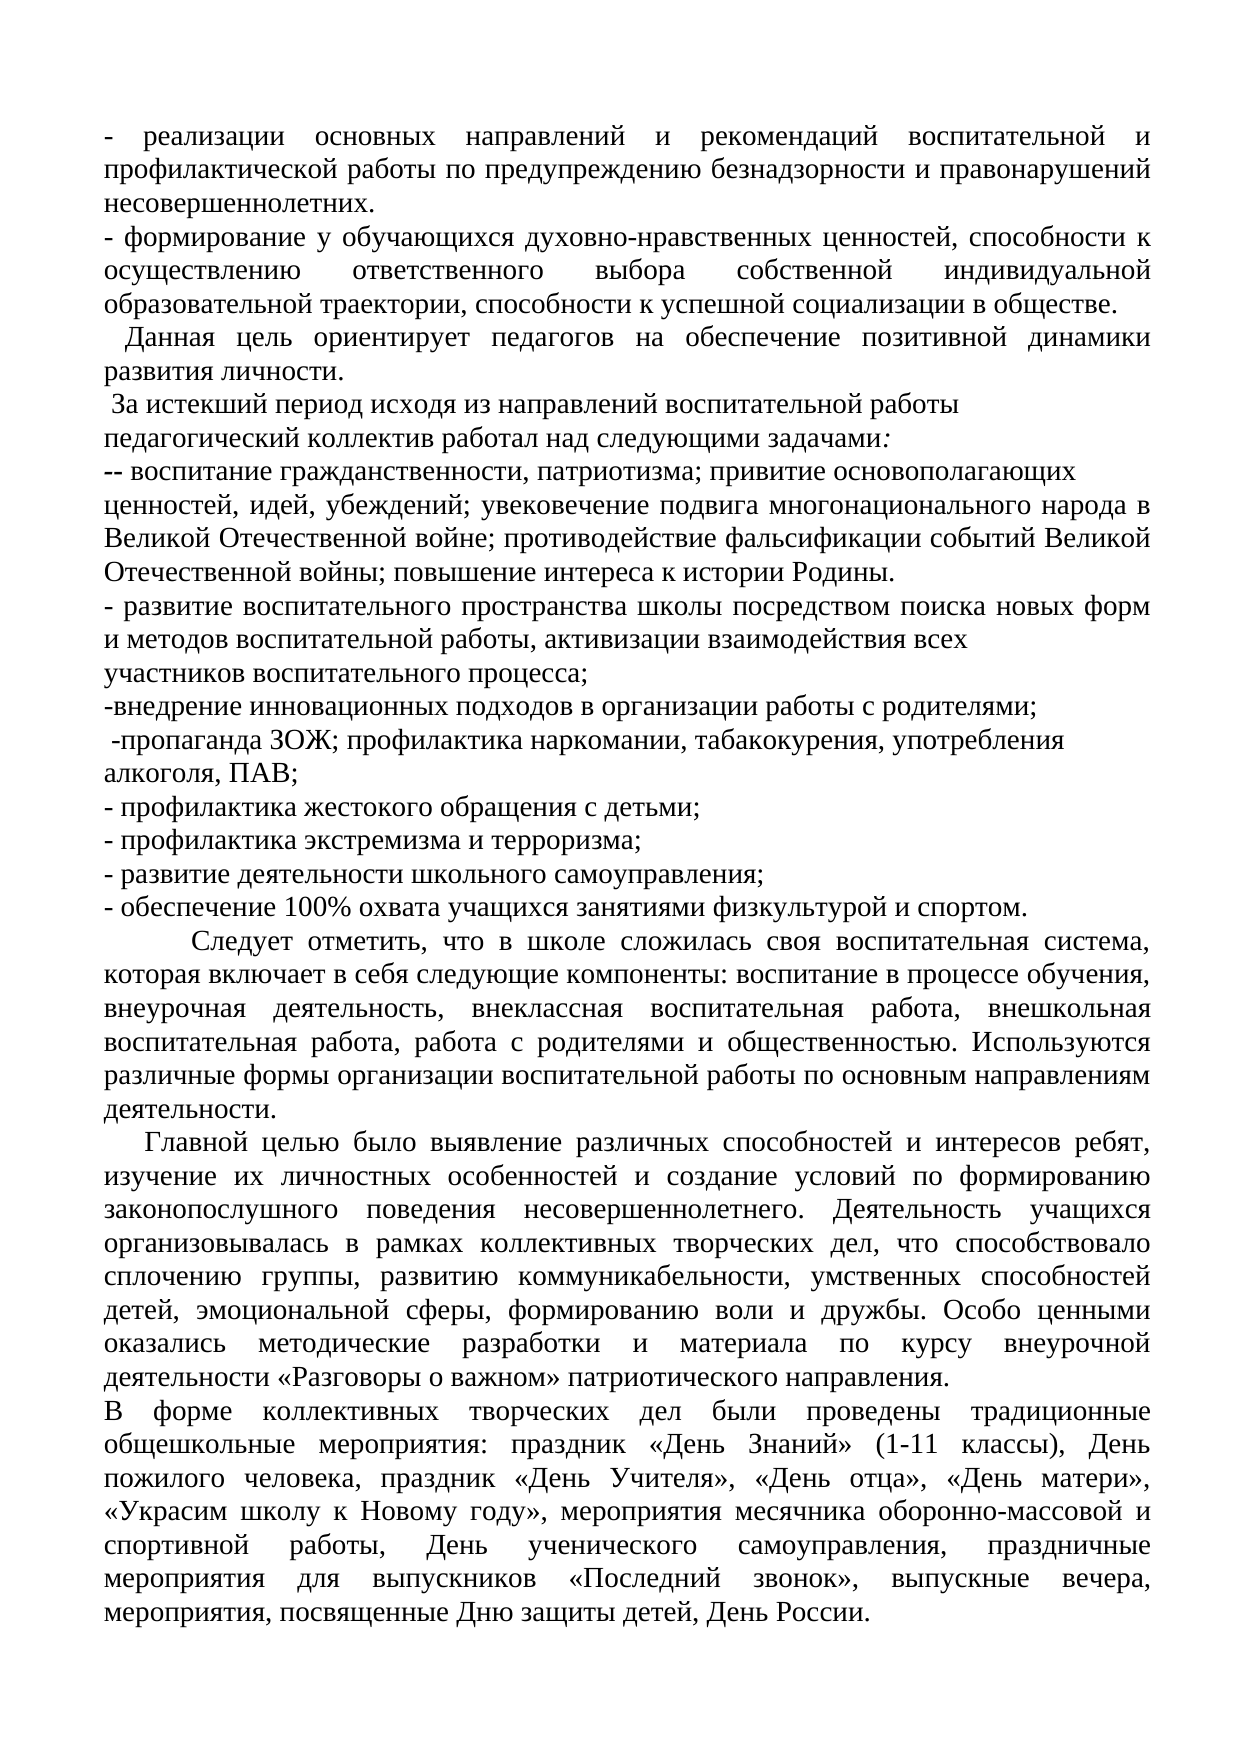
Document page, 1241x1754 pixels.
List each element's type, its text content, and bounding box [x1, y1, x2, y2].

text - обеспечение 100% охвата учащихся занятиями физкультурой и спортом. [103, 889, 1152, 923]
text Следует отметить, что в школе сложилась своя воспитательная система, которая включает в себя следующие компоненты: воспитание в процессе обучения, внеурочная деятельность, внеклассная воспитательная работа, внешкольная воспитательная работа, работа с родителями и общественностью. Используются различные формы организации воспитательной работы по основным направлениям деятельности. [103, 923, 1152, 1124]
text В форме коллективных творческих дел были проведены традиционные общешкольные мероприятия: праздник «День Знаний» (1-11 классы), День пожилого человека, праздник «День Учителя», «День отца», «День матери», «Украсим школу к Новому году», мероприятия месячника оборонно-массовой и спортивной работы, День ученического самоуправления, праздничные мероприятия для выпускников «Последний звонок», выпускные вечера, мероприятия, посвященные Дню защиты детей, День России. [103, 1393, 1152, 1627]
text -- воспитание гражданственности, патриотизма; привитие основополагающих [103, 453, 1152, 487]
text - профилактика жестокого обращения с детьми; [103, 789, 1152, 822]
text - профилактика экстремизма и терроризма; [103, 822, 1152, 856]
text педагогический коллектив работал над следующими задачами: [103, 420, 1152, 453]
text ценностей, идей, убеждений; увековечение подвига многонационального народа в Великой Отечественной войне; противодействие фальсификации событий Великой Отечественной войны; повышение интереса к истории Родины. [103, 487, 1152, 588]
text Данная цель ориентирует педагогов на обеспечение позитивной динамики развития личности. [103, 319, 1152, 386]
text - развитие воспитательного пространства школы посредством поиска новых форм и методов воспитательной работы, активизации взаимодействия всех [103, 588, 1152, 655]
text - развитие деятельности школьного самоуправления; [103, 856, 1152, 889]
text За истекший период исходя из направлений воспитательной работы [103, 386, 1152, 420]
text алкоголя, ПАВ; [103, 755, 1152, 789]
text Главной целью было выявление различных способностей и интересов ребят, изучение их личностных особенностей и создание условий по формированию законопослушного поведения несовершеннолетнего. Деятельность учащихся организовывалась в рамках коллективных творческих дел, что способствовало сплочению группы, развитию коммуникабельности, умственных способностей детей, эмоциональной сферы, формированию воли и дружбы. Особо ценными оказались методические разработки и материала по курсу внеурочной деятельности «Разговоры о важном» патриотического направления. [103, 1124, 1152, 1393]
text участников воспитательного процесса; [103, 655, 1152, 688]
text - формирование у обучающихся духовно-нравственных ценностей, способности к осуществлению ответственного выбора собственной индивидуальной образовательной траектории, способности к успешной социализации в обществе. [103, 219, 1152, 319]
text - реализации основных направлений и рекомендаций воспитательной и профилактической работы по предупреждению безнадзорности и правонарушений несовершеннолетних. [103, 118, 1152, 219]
text -внедрение инновационных подходов в организации работы с родителями; [103, 688, 1152, 722]
text -пропаганда ЗОЖ; профилактика наркомании, табакокурения, употребления [103, 722, 1152, 755]
